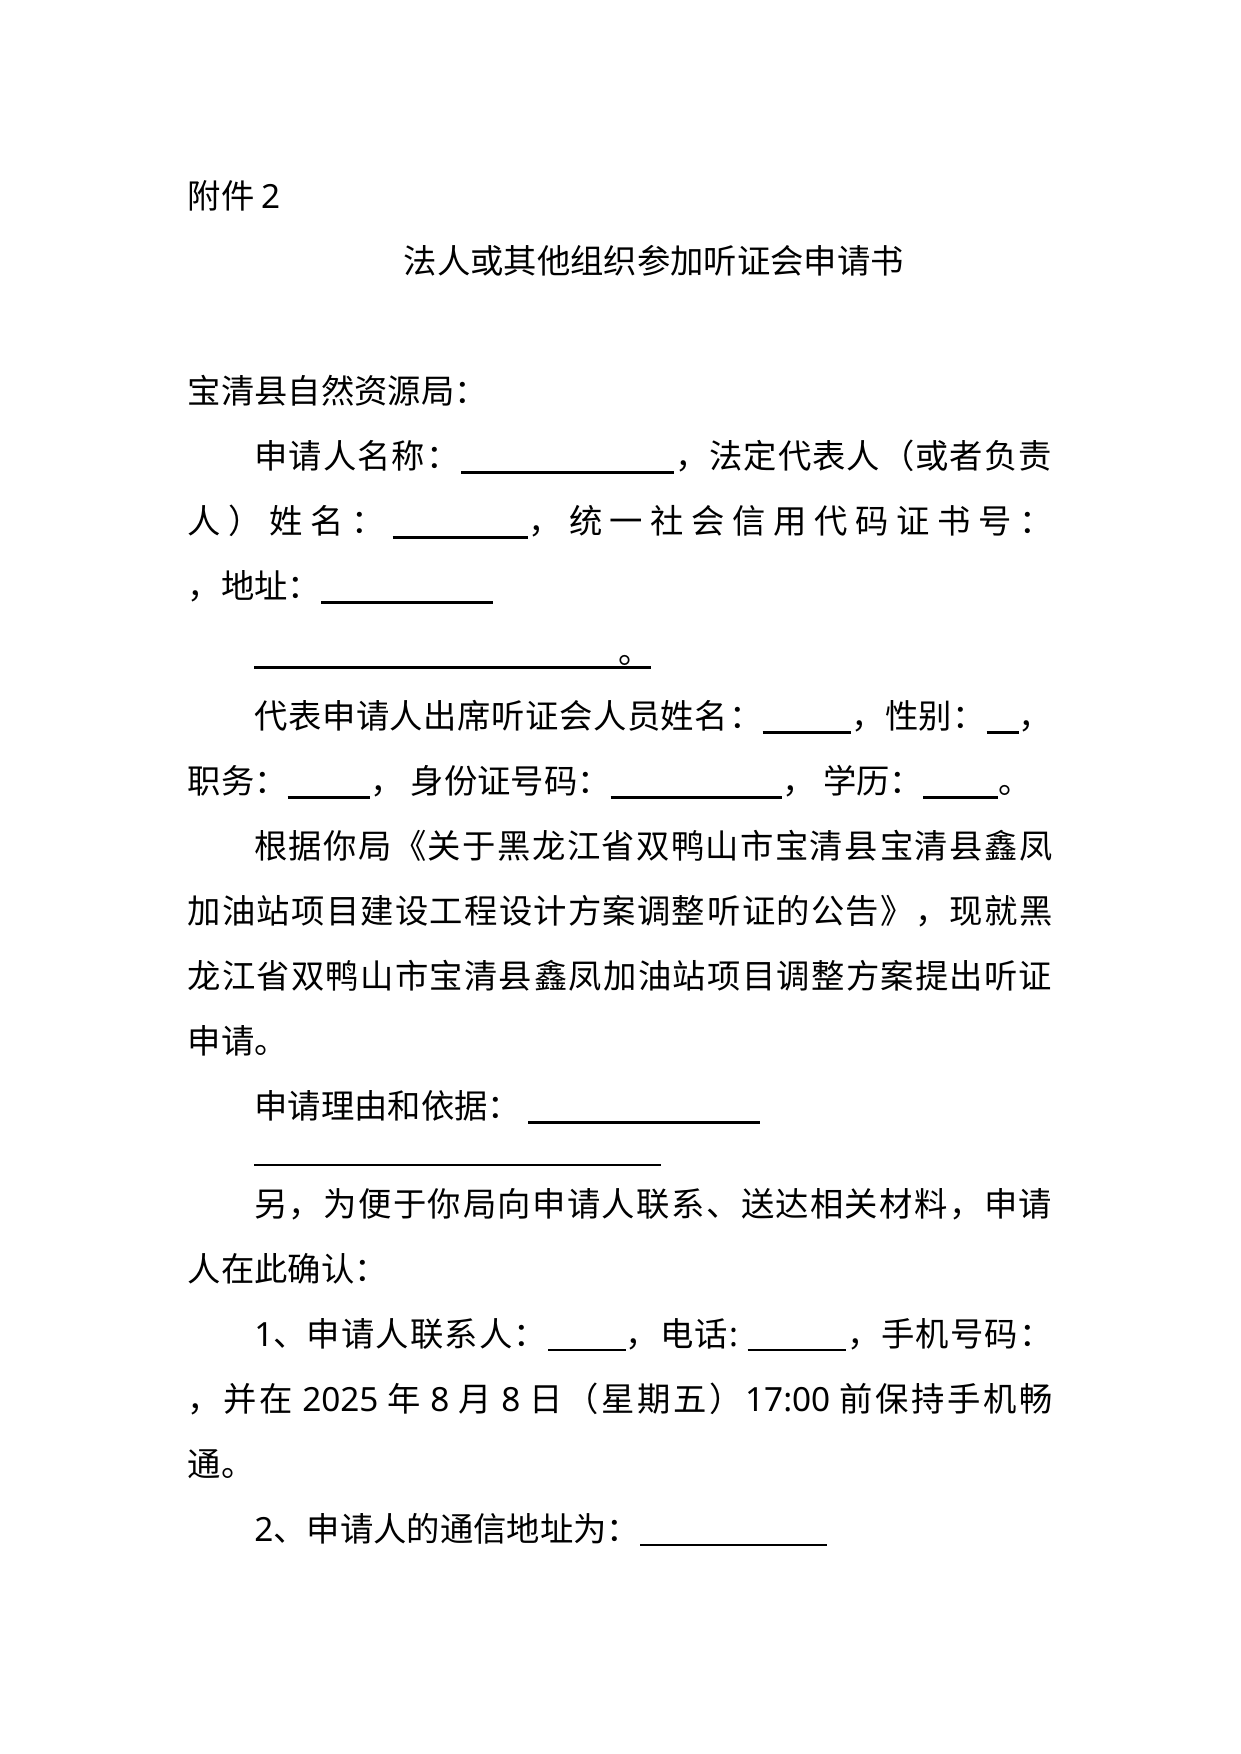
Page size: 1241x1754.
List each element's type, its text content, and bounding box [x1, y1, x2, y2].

text 附件2 [187, 162, 1053, 227]
text 法人或其他组织参加听证会申请书 [187, 227, 1053, 292]
text 申请人名称： ，法定代表人（或者负责人）姓名： ，统一社会信用代码证书号： ，地址： [187, 422, 1053, 617]
text 代表申请人出席听证会人员姓名： ，性别： ，职务： ， 身份证号码： ， 学历： 。 [187, 682, 1053, 812]
text 根据你局《关于黑龙江省双鸭山市宝清县宝清县鑫凤加油站项目建设工程设计方案调整听证的公告》，现就黑龙江省双鸭山市宝清县鑫凤加油站项目调整方案提出听证申请。 [187, 812, 1053, 1072]
text 另，为便于你局向申请人联系、送达相关材料，申请人在此确认： [187, 1169, 1053, 1299]
list 申请人的通信地址为： [187, 1494, 1053, 1559]
text 。 [187, 617, 1053, 682]
text 宝清县自然资源局： [187, 357, 1053, 422]
text 申请理由和依据： [187, 1072, 1053, 1137]
list 申请人联系人： ，电话: ，手机号码： ，并在2025年8月8日（星期五）17:00前保持手机畅通。 [187, 1299, 1053, 1494]
